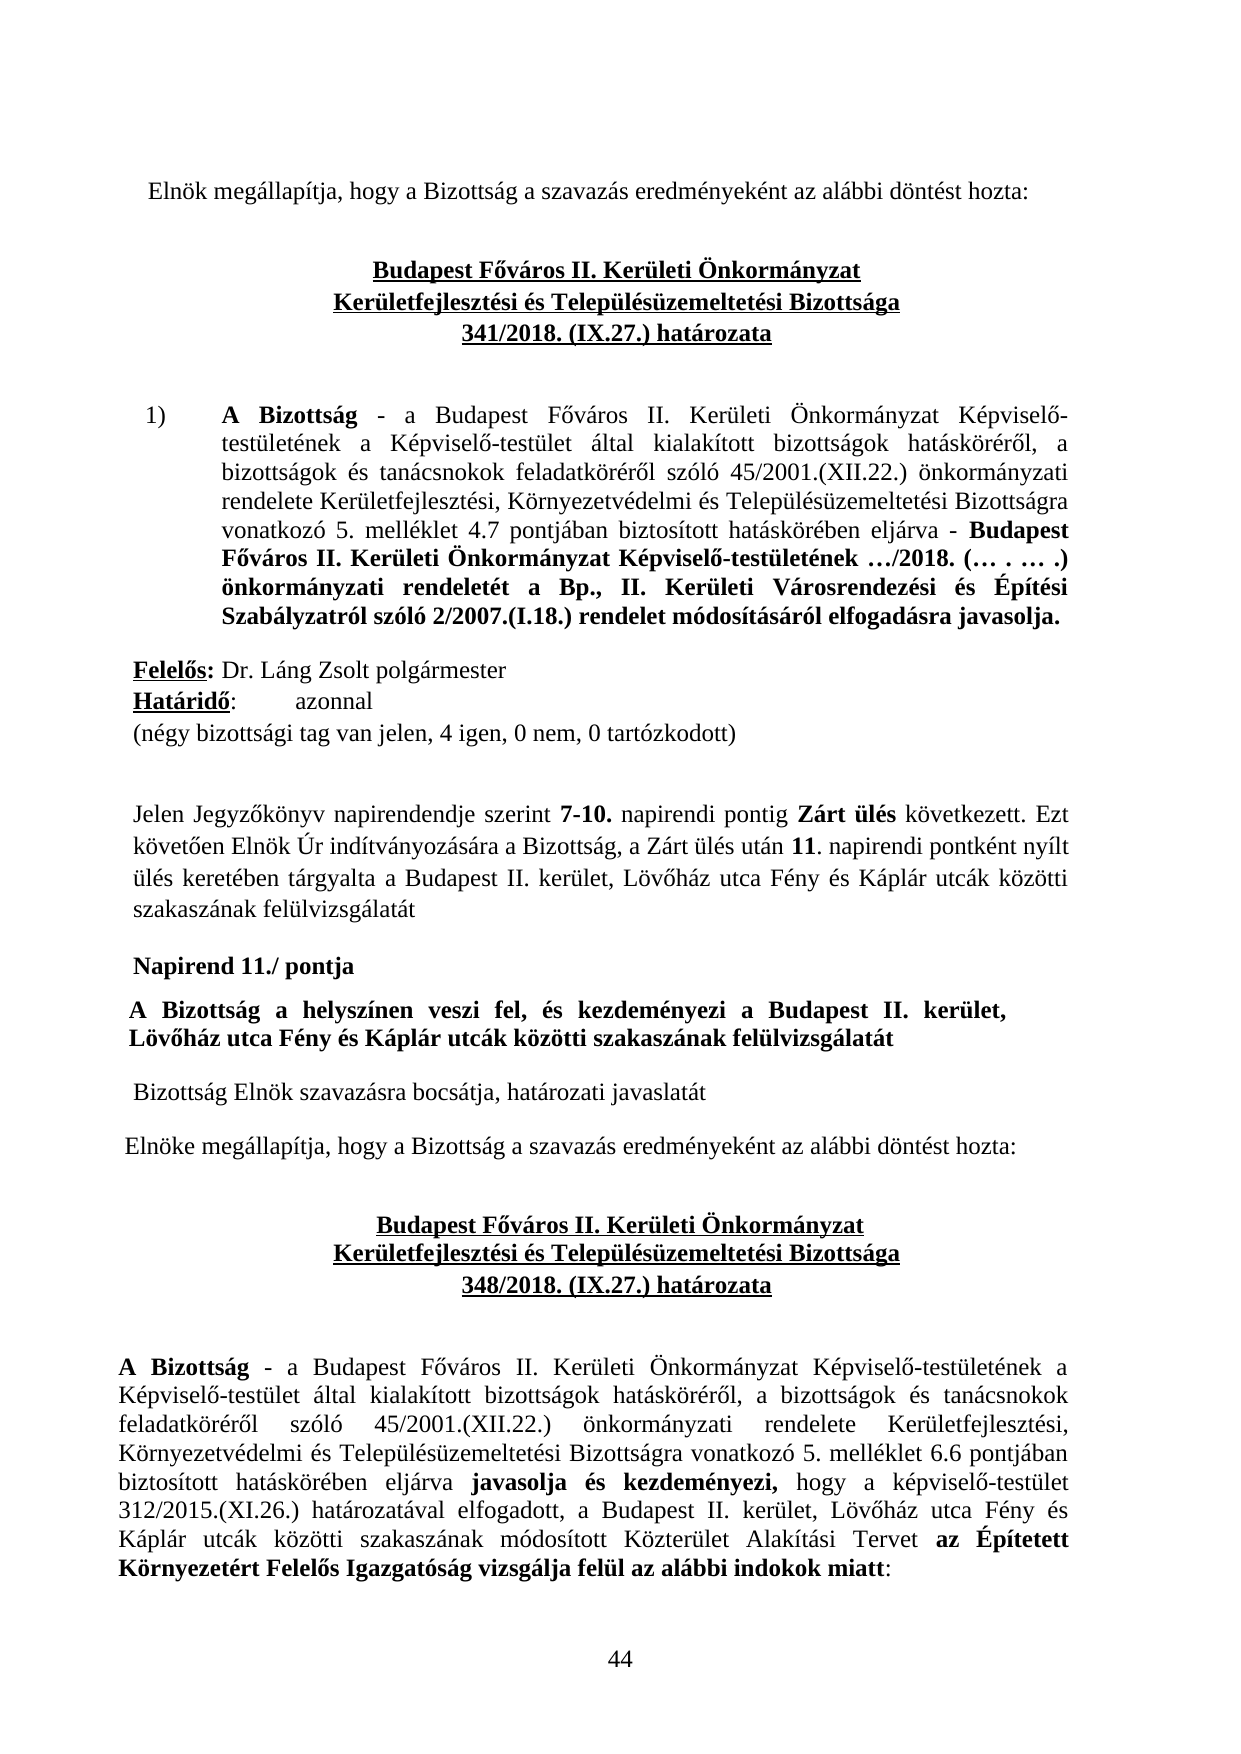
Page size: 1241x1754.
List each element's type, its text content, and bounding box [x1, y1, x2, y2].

text (négy bizottsági tag van jelen, 4 igen, 0 nem, 0 tartózkodott) [133, 718, 1069, 747]
text Napirend 11./ pontja [133, 951, 1069, 979]
text Jelen Jegyzőkönyv napirendendje szerint 7-10. napirendi pontig Zárt ülés következett. Ezt követően Elnök Úr indítványozására a Bizottság, a Zárt ülés után 11. napirendi pontként nyílt ülés keretében tárgyalta a Budapest II. kerület, Lövőház utca Fény és Káplár utcák közötti szakaszának felülvizsgálatát [133, 799, 1069, 923]
text Felelős: Dr. Láng Zsolt polgármester [133, 655, 1069, 683]
text 341/2018. (IX.27.) határozata [148, 318, 1086, 347]
list A Bizottság - a Budapest Főváros II. Kerületi Önkormányzat Képviselő-testületének a Képviselő-testület által kialakított bizottságok hatásköréről, a bizottságok és tanácsnokok feladatköréről szóló 45/2001.(XII.22.) önkormányzati rendelete Kerületfejlesztési, Környezetvédelmi és Településüzemeltetési Bizottságra vonatkozó 5. melléklet 4.7 pontjában biztosított hatáskörében eljárva - Budapest Főváros II. Kerületi Önkormányzat Képviselő-testületének …/2018. (… . … .) önkormányzati rendeletét a Bp., II. Kerületi Városrendezési és Építési Szabályzatról szóló 2/2007.(I.18.) rendelet módosításáról elfogadásra javasolja. [145, 400, 1069, 630]
text A Bizottság a helyszínen veszi fel, és kezdeményezi a Budapest II. kerület, Lövőház utca Fény és Káplár utcák közötti szakaszának felülvizsgálatát [129, 995, 1007, 1052]
text A Bizottság - a Budapest Főváros II. Kerületi Önkormányzat Képviselő-testületének a Képviselő-testület által kialakított bizottságok hatásköréről, a bizottságok és tanácsnokok feladatköréről szóló 45/2001.(XII.22.) önkormányzati rendelete Kerületfejlesztési, Környezetvédelmi és Településüzemeltetési Bizottságra vonatkozó 5. melléklet 6.6 pontjában biztosított hatáskörében eljárva javasolja és kezdeményezi, hogy a képviselő-testület 312/2015.(XI.26.) határozatával elfogadott, a Budapest II. kerület, Lövőház utca Fény és Káplár utcák közötti szakaszának módosított Közterület Alakítási Tervet az Építetett Környezetért Felelős Igazgatóság vizsgálja felül az alábbi indokok miatt: [118, 1352, 1069, 1582]
text Budapest Főváros II. Kerületi Önkormányzat [148, 1210, 1093, 1238]
text 348/2018. (IX.27.) határozata [148, 1270, 1086, 1299]
text Bizottság Elnök szavazásra bocsátja, határozati javaslatát [133, 1077, 1078, 1106]
text Határidő: azonnal [133, 686, 1069, 715]
text Kerületfejlesztési és Településüzemeltetési Bizottsága [148, 1238, 1086, 1267]
text Elnöke megállapítja, hogy a Bizottság a szavazás eredményeként az alábbi döntést hozta: [118, 1131, 1122, 1160]
text Elnök megállapítja, hogy a Bizottság a szavazás eredményeként az alábbi döntést hozta: [148, 176, 1122, 205]
text Budapest Főváros II. Kerületi Önkormányzat [148, 255, 1086, 284]
text Kerületfejlesztési és Településüzemeltetési Bizottsága [148, 287, 1086, 315]
